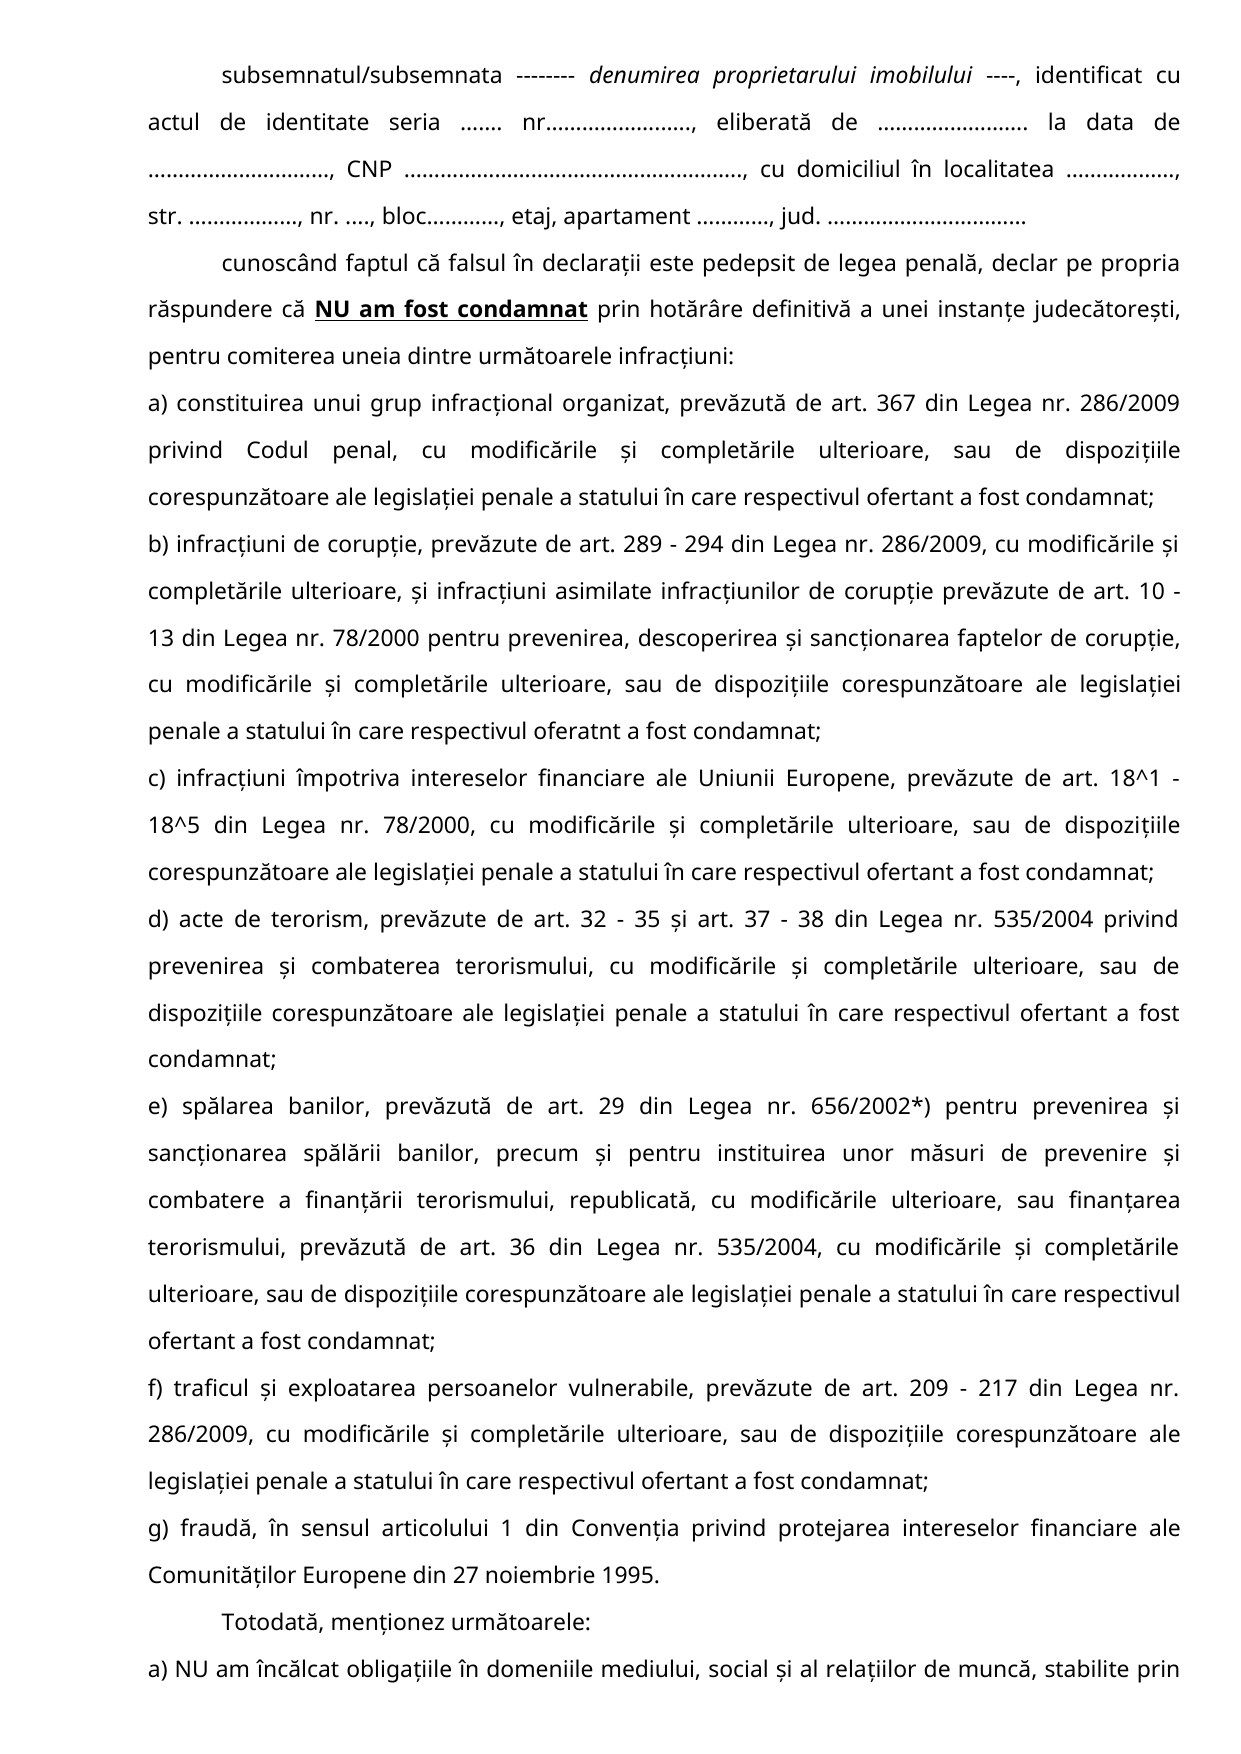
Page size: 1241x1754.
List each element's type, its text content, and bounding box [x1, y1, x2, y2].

text Totodată, menționez următoarele: [148, 1606, 1181, 1637]
text d) acte de terorism, prevăzute de art. 32 - 35 şi art. 37 - 38 din Legea nr. 535/2004 privind prevenirea şi combaterea terorismului, cu modificările şi completările ulterioare, sau de dispoziţiile corespunzătoare ale legislaţiei penale a statului în care respectivul ofertant a fost condamnat; [148, 903, 1181, 1075]
text f) traficul şi exploatarea persoanelor vulnerabile, prevăzute de art. 209 - 217 din Legea nr. 286/2009, cu modificările şi completările ulterioare, sau de dispoziţiile corespunzătoare ale legislaţiei penale a statului în care respectivul ofertant a fost condamnat; [148, 1372, 1181, 1497]
text subsemnatul/subsemnata -------- denumirea proprietarului imobilului ----, identificat cu actul de identitate seria ……. nr……………….….., eliberată de ……………………. la data de …………………………, CNP ……………………………………………….., cu domiciliul în localitatea ………………, str. ………………, nr. ...., bloc…………, etaj, apartament …………, jud. …………………………… [148, 59, 1181, 231]
text a) constituirea unui grup infracţional organizat, prevăzută de art. 367 din Legea nr. 286/2009 privind Codul penal, cu modificările şi completările ulterioare, sau de dispoziţiile corespunzătoare ale legislaţiei penale a statului în care respectivul ofertant a fost condamnat; [148, 387, 1181, 512]
text g) fraudă, în sensul articolului 1 din Convenţia privind protejarea intereselor financiare ale Comunităţilor Europene din 27 noiembrie 1995. [148, 1512, 1181, 1590]
text b) infracţiuni de corupţie, prevăzute de art. 289 - 294 din Legea nr. 286/2009, cu modificările şi completările ulterioare, şi infracţiuni asimilate infracţiunilor de corupţie prevăzute de art. 10 - 13 din Legea nr. 78/2000 pentru prevenirea, descoperirea şi sancţionarea faptelor de corupţie, cu modificările şi completările ulterioare, sau de dispoziţiile corespunzătoare ale legislaţiei penale a statului în care respectivul oferatnt a fost condamnat; [148, 528, 1181, 747]
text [148, 1653, 1181, 1684]
text cunoscând faptul că falsul în declarații este pedepsit de legea penală, declar pe propria răspundere că NU am fost condamnat prin hotărâre definitivă a unei instanţe judecătoreşti, pentru comiterea uneia dintre următoarele infracţiuni: [148, 247, 1181, 372]
text c) infracţiuni împotriva intereselor financiare ale Uniunii Europene, prevăzute de art. 18^1 - 18^5 din Legea nr. 78/2000, cu modificările şi completările ulterioare, sau de dispoziţiile corespunzătoare ale legislaţiei penale a statului în care respectivul ofertant a fost condamnat; [148, 762, 1181, 887]
text e) spălarea banilor, prevăzută de art. 29 din Legea nr. 656/2002*) pentru prevenirea şi sancţionarea spălării banilor, precum şi pentru instituirea unor măsuri de prevenire şi combatere a finanţării terorismului, republicată, cu modificările ulterioare, sau finanţarea terorismului, prevăzută de art. 36 din Legea nr. 535/2004, cu modificările şi completările ulterioare, sau de dispoziţiile corespunzătoare ale legislaţiei penale a statului în care respectivul ofertant a fost condamnat; [148, 1090, 1181, 1356]
